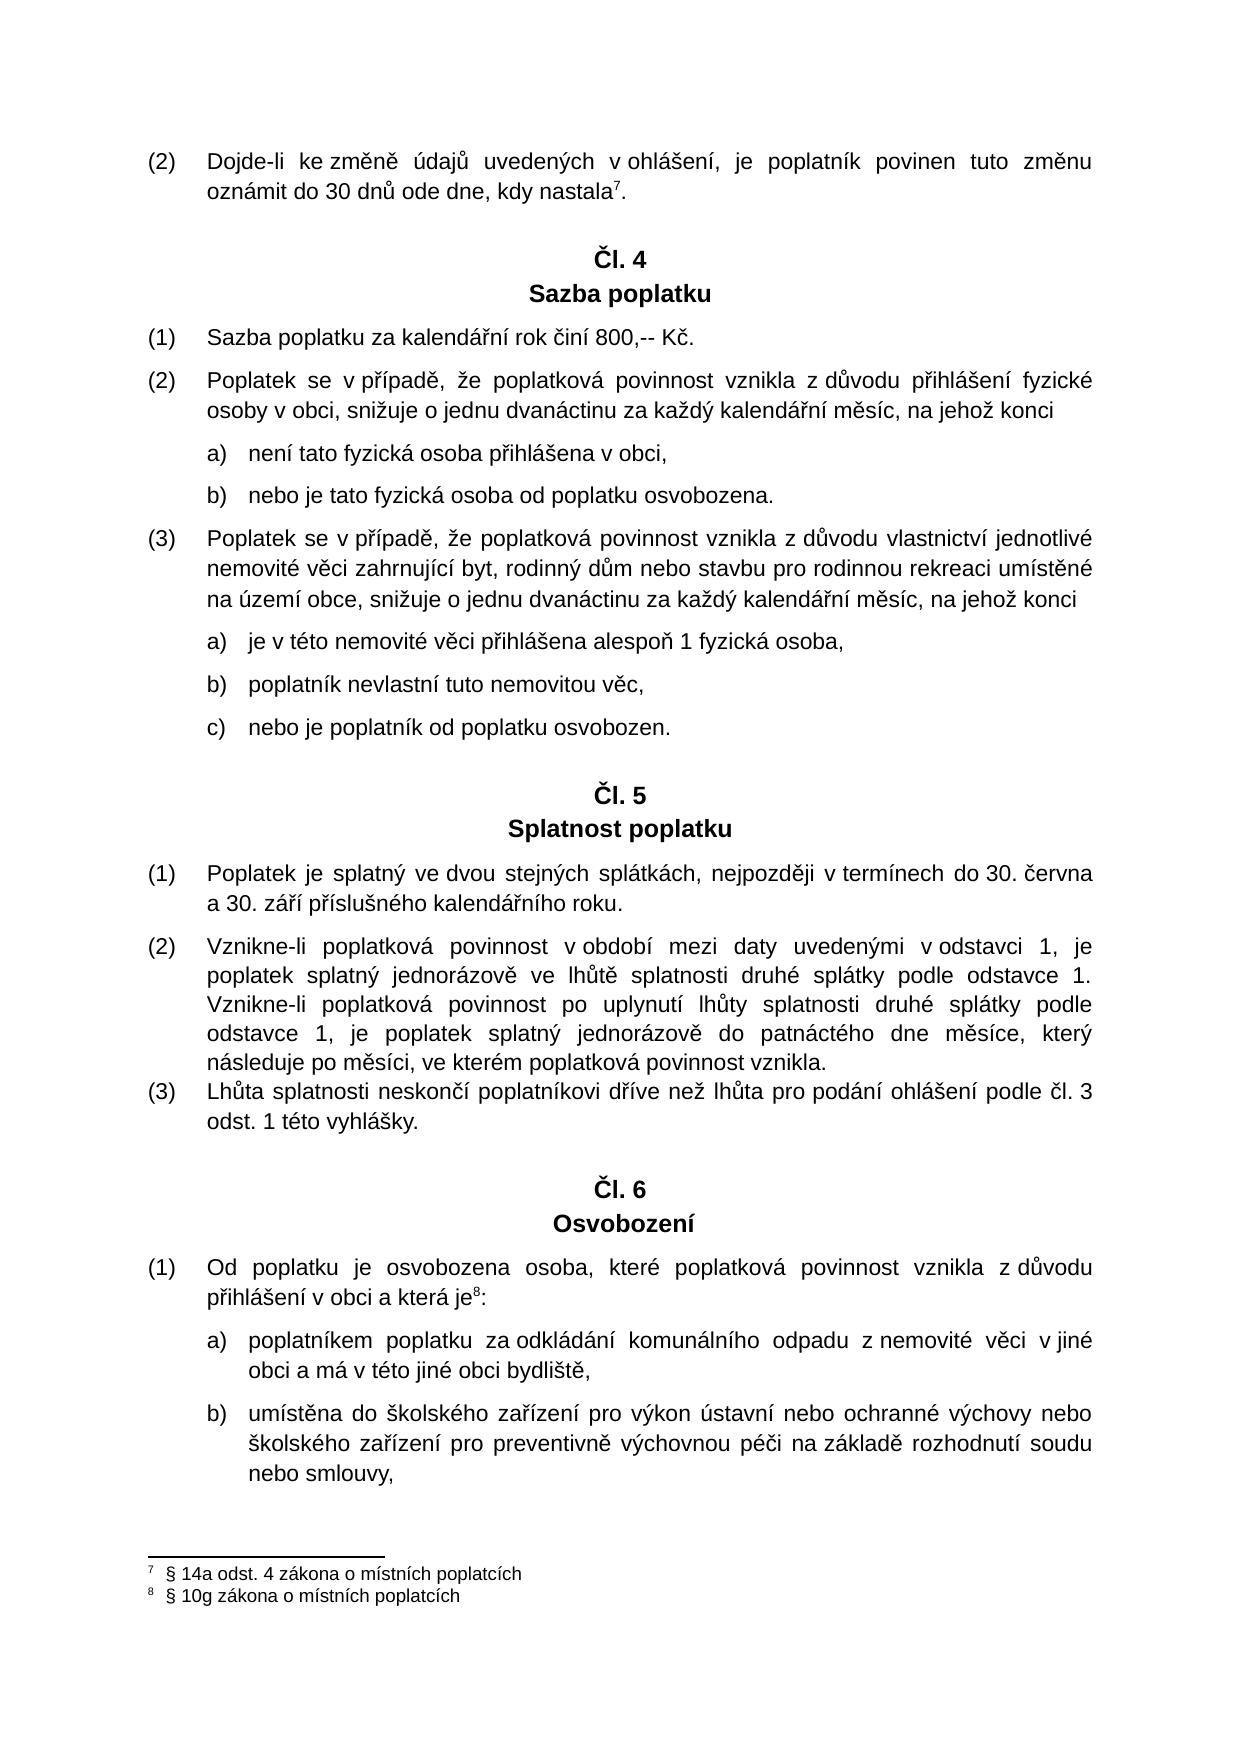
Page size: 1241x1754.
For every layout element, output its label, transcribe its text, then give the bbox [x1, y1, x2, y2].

list je v této nemovité věci přihlášena alespoň 1 fyzická osoba, [207, 628, 1093, 654]
list Sazba poplatku za kalendářní rok činí 800,-- Kč. [148, 324, 1093, 350]
list Od poplatku je osvobozena osoba, které poplatková povinnost vznikla z důvodu přihlášení v obci a která je: [148, 1254, 1093, 1311]
list umístěna do školského zařízení pro výkon ústavní nebo ochranné výchovy nebo školského zařízení pro preventivně výchovnou péči na základě rozhodnutí soudu nebo smlouvy, [207, 1400, 1093, 1487]
list není tato fyzická osoba přihlášena v obci, [207, 440, 1093, 466]
list poplatníkem poplatku za odkládání komunálního odpadu z nemovité věci v jiné obci a má v této jiné obci bydliště, [207, 1327, 1093, 1383]
subtitle Čl. 5 Splatnost poplatku [148, 781, 1093, 843]
list Vznikne-li poplatková povinnost v období mezi daty uvedenými v odstavci 1, je poplatek splatný jednorázově ve lhůtě splatnosti druhé splátky podle odstavce 1. Vznikne-li poplatková povinnost po uplynutí lhůty splatnosti druhé splátky podle odstavce 1, je poplatek splatný jednorázově do patnáctého dne měsíce, který následuje po měsíci, ve kterém poplatková povinnost vznikla. [148, 933, 1093, 1075]
subtitle Čl. 4 Sazba poplatku [148, 246, 1093, 307]
list Poplatek se v případě, že poplatková povinnost vznikla z důvodu vlastnictví jednotlivé nemovité věci zahrnující byt, rodinný dům nebo stavbu pro rodinnou rekreaci umístěné na území obce, snižuje o jednu dvanáctinu za každý kalendářní měsíc, na jehož konci [148, 525, 1093, 612]
list Poplatek se v případě, že poplatková povinnost vznikla z důvodu přihlášení fyzické osoby v obci, snižuje o jednu dvanáctinu za každý kalendářní měsíc, na jehož konci [148, 367, 1093, 423]
subtitle Čl. 6 Osvobození [148, 1176, 1093, 1237]
list Lhůta splatnosti neskončí poplatníkovi dříve než lhůta pro podání ohlášení podle čl. 3 odst. 1 této vyhlášky. [148, 1078, 1093, 1134]
list Dojde-li ke změně údajů uvedených v ohlášení, je poplatník povinen tuto změnu oznámit do 30 dnů ode dne, kdy nastala. [148, 148, 1093, 204]
list Poplatek je splatný ve dvou stejných splátkách, nejpozději v termínech do 30. června a 30. září příslušného kalendářního roku. [148, 860, 1093, 916]
list nebo je tato fyzická osoba od poplatku osvobozena. [207, 482, 1093, 509]
list nebo je poplatník od poplatku osvobozen. [207, 714, 1093, 740]
list poplatník nevlastní tuto nemovitou věc, [207, 671, 1093, 697]
